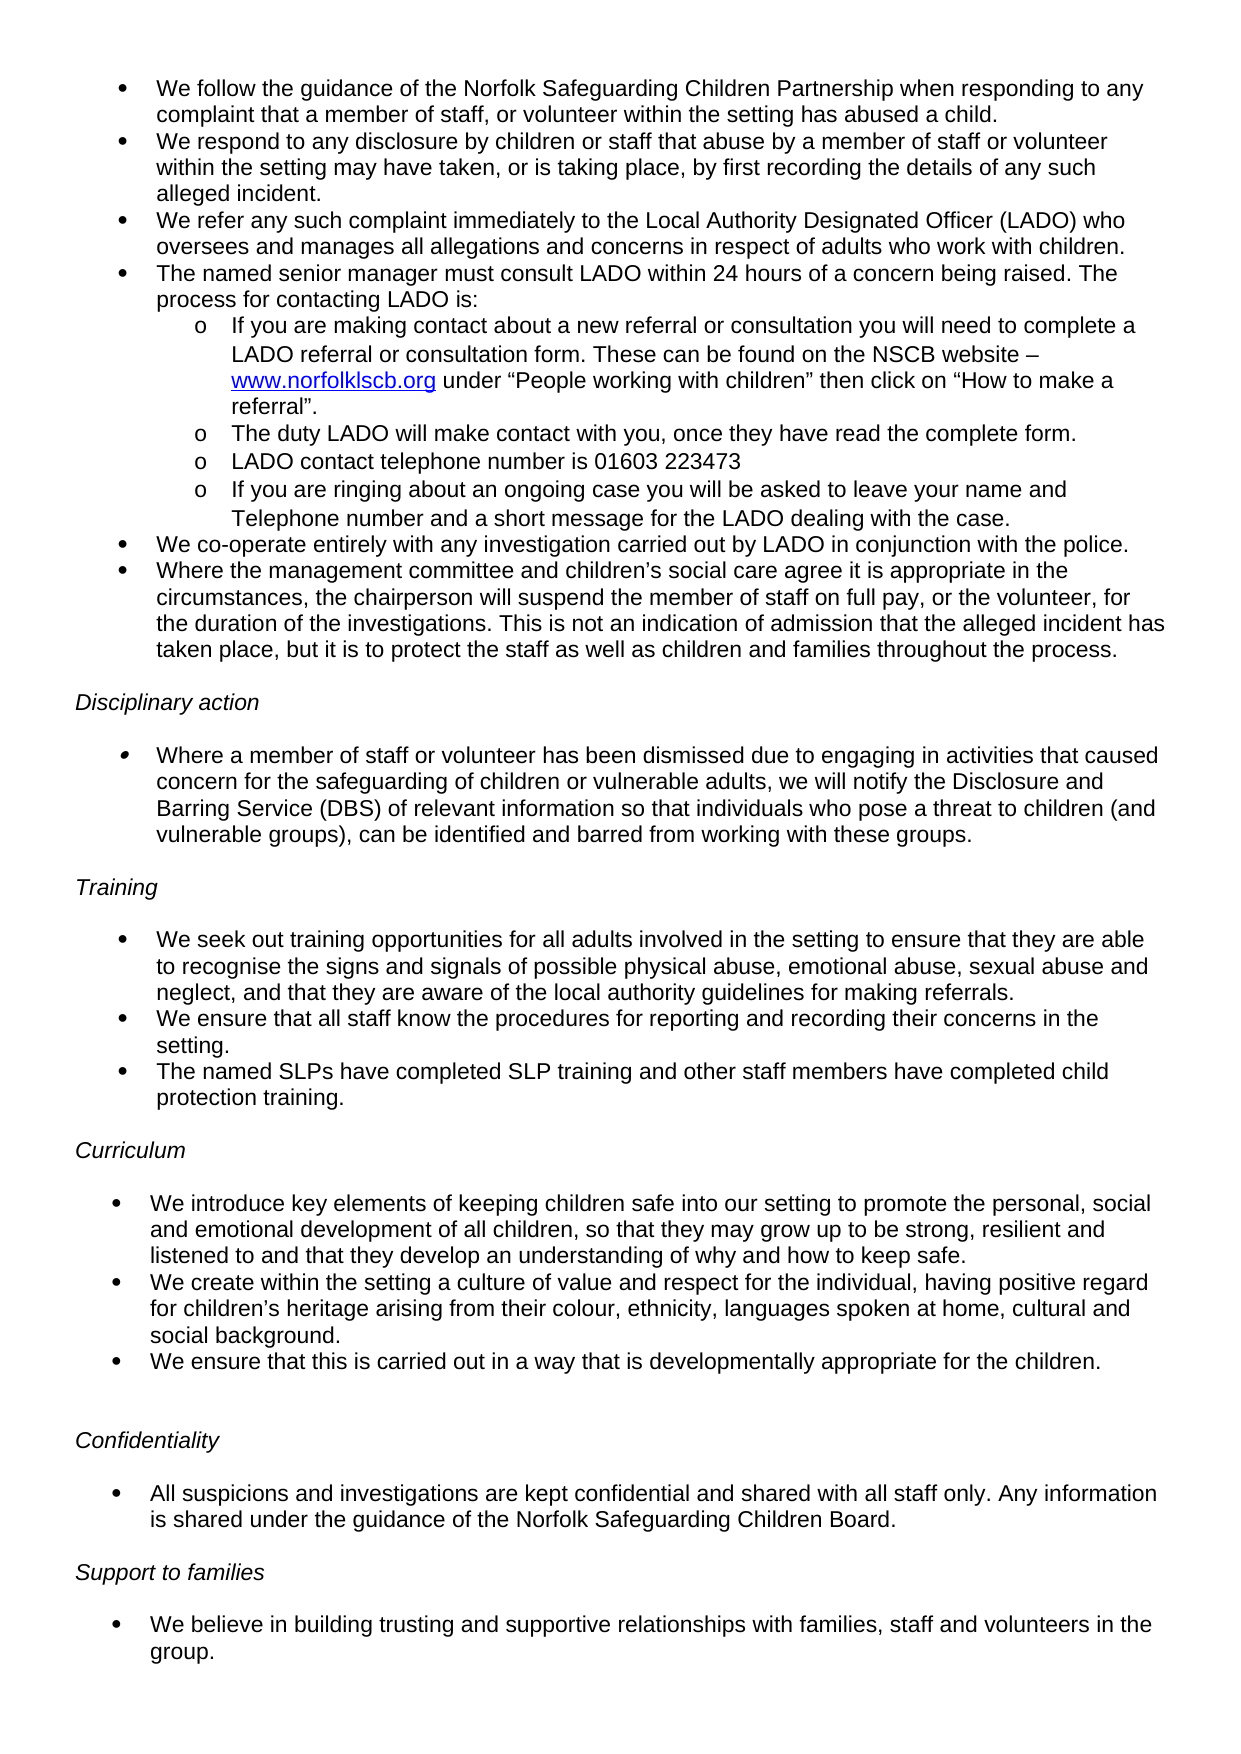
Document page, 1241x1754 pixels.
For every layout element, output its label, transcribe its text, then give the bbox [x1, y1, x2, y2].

list We co-operate entirely with any investigation carried out by LADO in conjunction with the police. [119, 531, 1165, 557]
list We introduce key elements of keeping children safe into our setting to promote the personal, social and emotional development of all children, so that they may grow up to be strong, resilient and listened to and that they develop an understanding of why and how to keep safe. [112, 1190, 1165, 1269]
text Curriculum [75, 1137, 1165, 1163]
list Where the management committee and children’s social care agree it is appropriate in the circumstances, the chairperson will suspend the member of staff on full pay, or the volunteer, for the duration of the investigations. This is not an indication of admission that the alleged incident has taken place, but it is to protect the staff as well as children and families throughout the process. [119, 557, 1165, 663]
text Disciplinary action [75, 689, 1165, 715]
list We seek out training opportunities for all adults involved in the setting to ensure that they are able to recognise the signs and signals of possible physical abuse, emotional abuse, sexual abuse and neglect, and that they are aware of the local authority guidelines for making referrals. [119, 926, 1165, 1005]
list Where a member of staff or volunteer has been dismissed due to engaging in activities that caused concern for the safeguarding of children or vulnerable adults, we will notify the Disclosure and Barring Service (DBS) of relevant information so that individuals who pose a threat to children (and vulnerable groups), can be identified and barred from working with these groups. [119, 742, 1165, 847]
list All suspicions and investigations are kept confidential and shared with all staff only. Any information is shared under the guidance of the Norfolk Safeguarding Children Board. [112, 1480, 1165, 1532]
list The named senior manager must consult LADO within 24 hours of a concern being raised. The process for contacting LADO is: [119, 259, 1165, 312]
list We believe in building trusting and supportive relationships with families, staff and volunteers in the group. [112, 1611, 1165, 1664]
list We ensure that all staff know the procedures for reporting and recording their concerns in the setting. [119, 1005, 1165, 1058]
list If you are making contact about a new referral or consultation you will need to complete a LADO referral or consultation form. These can be found on the NSCB website – www.norfolklscb.org under “People working with children” then click on “How to make a referral”. [194, 312, 1165, 419]
list We respond to any disclosure by children or staff that abuse by a member of staff or volunteer within the setting may have taken, or is taking place, by first recording the details of any such alleged incident. [119, 128, 1165, 207]
text Training [75, 873, 1165, 900]
list The duty LADO will make contact with you, once they have read the complete form. [194, 419, 1165, 448]
list We follow the guidance of the Norfolk Safeguarding Children Partnership when responding to any complaint that a member of staff, or volunteer within the setting has abused a child. [119, 75, 1165, 128]
list LADO contact telephone number is 01603 223473 [194, 448, 1165, 476]
list We refer any such complaint immediately to the Local Authority Designated Officer (LADO) who oversees and manages all allegations and concerns in respect of adults who work with children. [119, 207, 1165, 259]
list We create within the setting a culture of value and respect for the individual, having positive regard for children’s heritage arising from their colour, ethnicity, languages spoken at home, cultural and social background. [112, 1269, 1165, 1348]
list If you are ringing about an ongoing case you will be asked to leave your name and Telephone number and a short message for the LADO dealing with the case. [194, 476, 1165, 531]
list The named SLPs have completed SLP training and other staff members have completed child protection training. [119, 1058, 1165, 1111]
list We ensure that this is carried out in a way that is developmentally appropriate for the children. [112, 1348, 1165, 1374]
text Confidentiality [75, 1427, 1165, 1453]
text Support to families [75, 1559, 1165, 1585]
